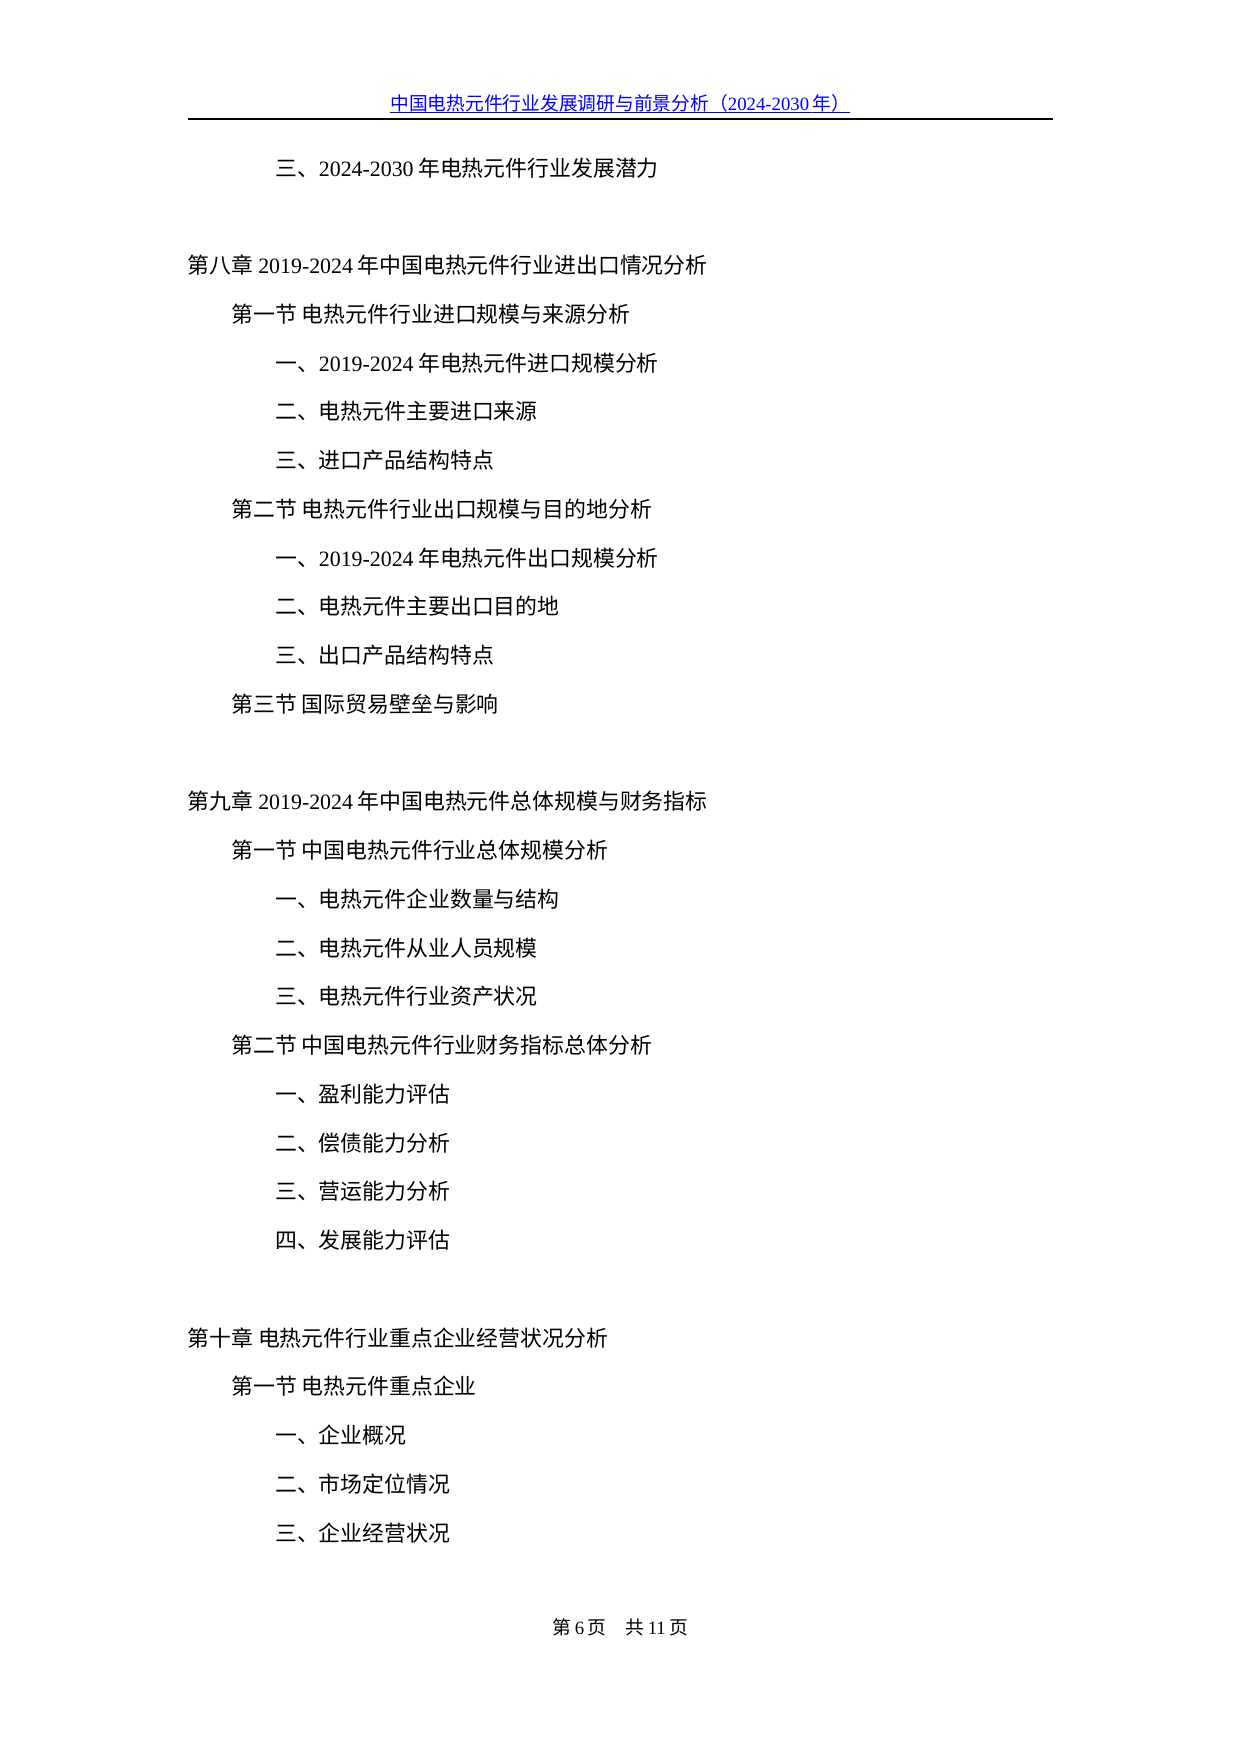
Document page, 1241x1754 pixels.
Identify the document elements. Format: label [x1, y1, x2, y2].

text [187, 150, 1053, 1548]
